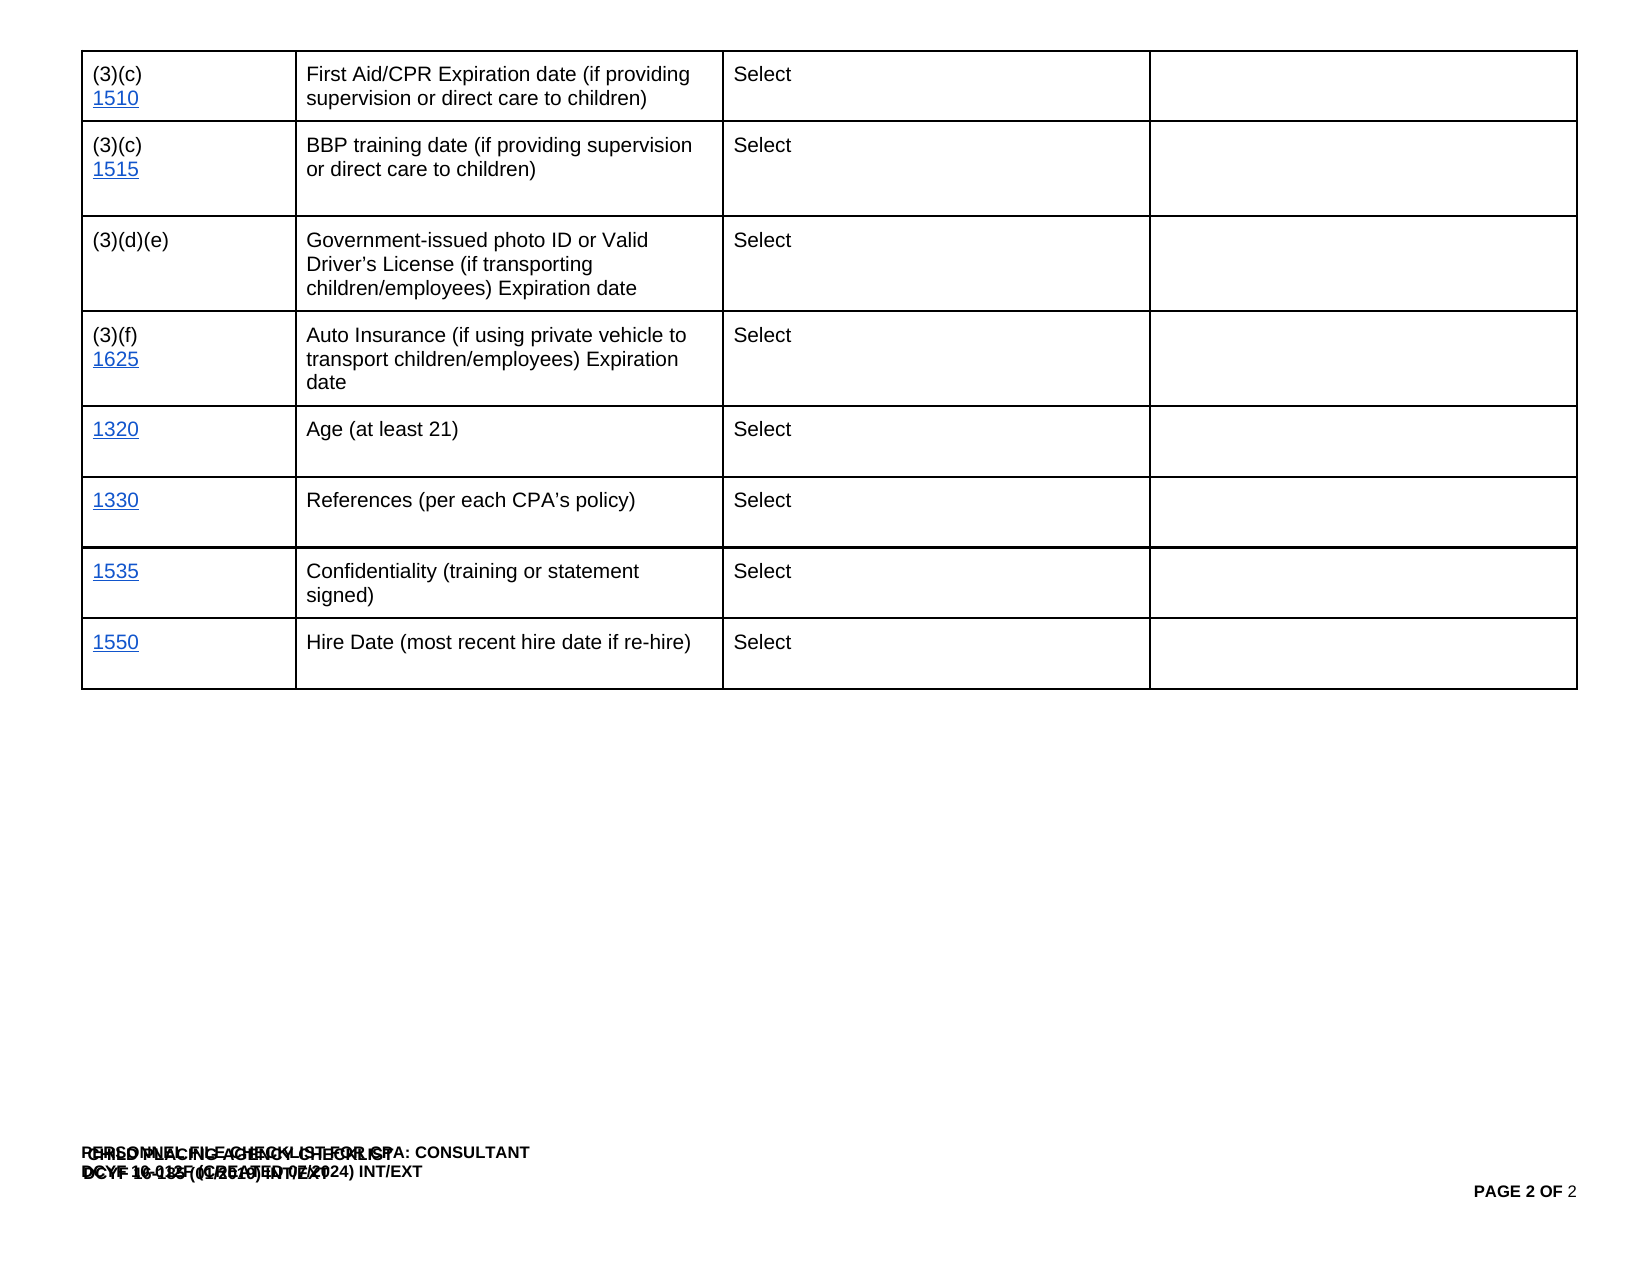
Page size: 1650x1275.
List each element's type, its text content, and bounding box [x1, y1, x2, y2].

table_cell [1151, 217, 1576, 310]
table_cell First Aid/CPR Expiration date (if providing supervision or direct care to children) [297, 52, 722, 120]
table_cell [1151, 619, 1576, 688]
table_cell 1535 [83, 549, 295, 617]
table_cell [1151, 549, 1576, 617]
table_cell Age (at least 21) [297, 407, 722, 476]
table_cell Auto Insurance (if using private vehicle to transport children/employees) Expiration date [297, 312, 722, 405]
table_cell References (per each CPA’s policy) [297, 478, 722, 546]
table_cell [1151, 52, 1576, 120]
table_cell BBP training date (if providing supervision or direct care to children) [297, 122, 722, 215]
table_cell [724, 122, 1149, 215]
table_cell [724, 478, 1149, 546]
table_cell [1151, 312, 1576, 405]
table_cell [724, 52, 1149, 120]
table_cell (3)(d)(e) [83, 217, 295, 310]
table_cell [724, 619, 1149, 688]
table_cell 1550 [83, 619, 295, 688]
table_cell (3)(c) 1510 [83, 52, 295, 120]
table_cell (3)(c) 1515 [83, 122, 295, 215]
table_cell Confidentiality (training or statement signed) [297, 549, 722, 617]
table_cell Government-issued photo ID or Valid Driver’s License (if transporting children/employees) Expiration date [297, 217, 722, 310]
table_cell 1330 [83, 478, 295, 546]
table_cell [1151, 122, 1576, 215]
table_cell Hire Date (most recent hire date if re-hire) [297, 619, 722, 688]
table_cell 1320 [83, 407, 295, 476]
table_cell [1151, 407, 1576, 476]
table_cell [1151, 478, 1576, 546]
table_cell [724, 407, 1149, 476]
table_cell [724, 217, 1149, 310]
table_cell (3)(f) 1625 [83, 312, 295, 405]
table_cell [724, 549, 1149, 617]
table_cell [724, 312, 1149, 405]
